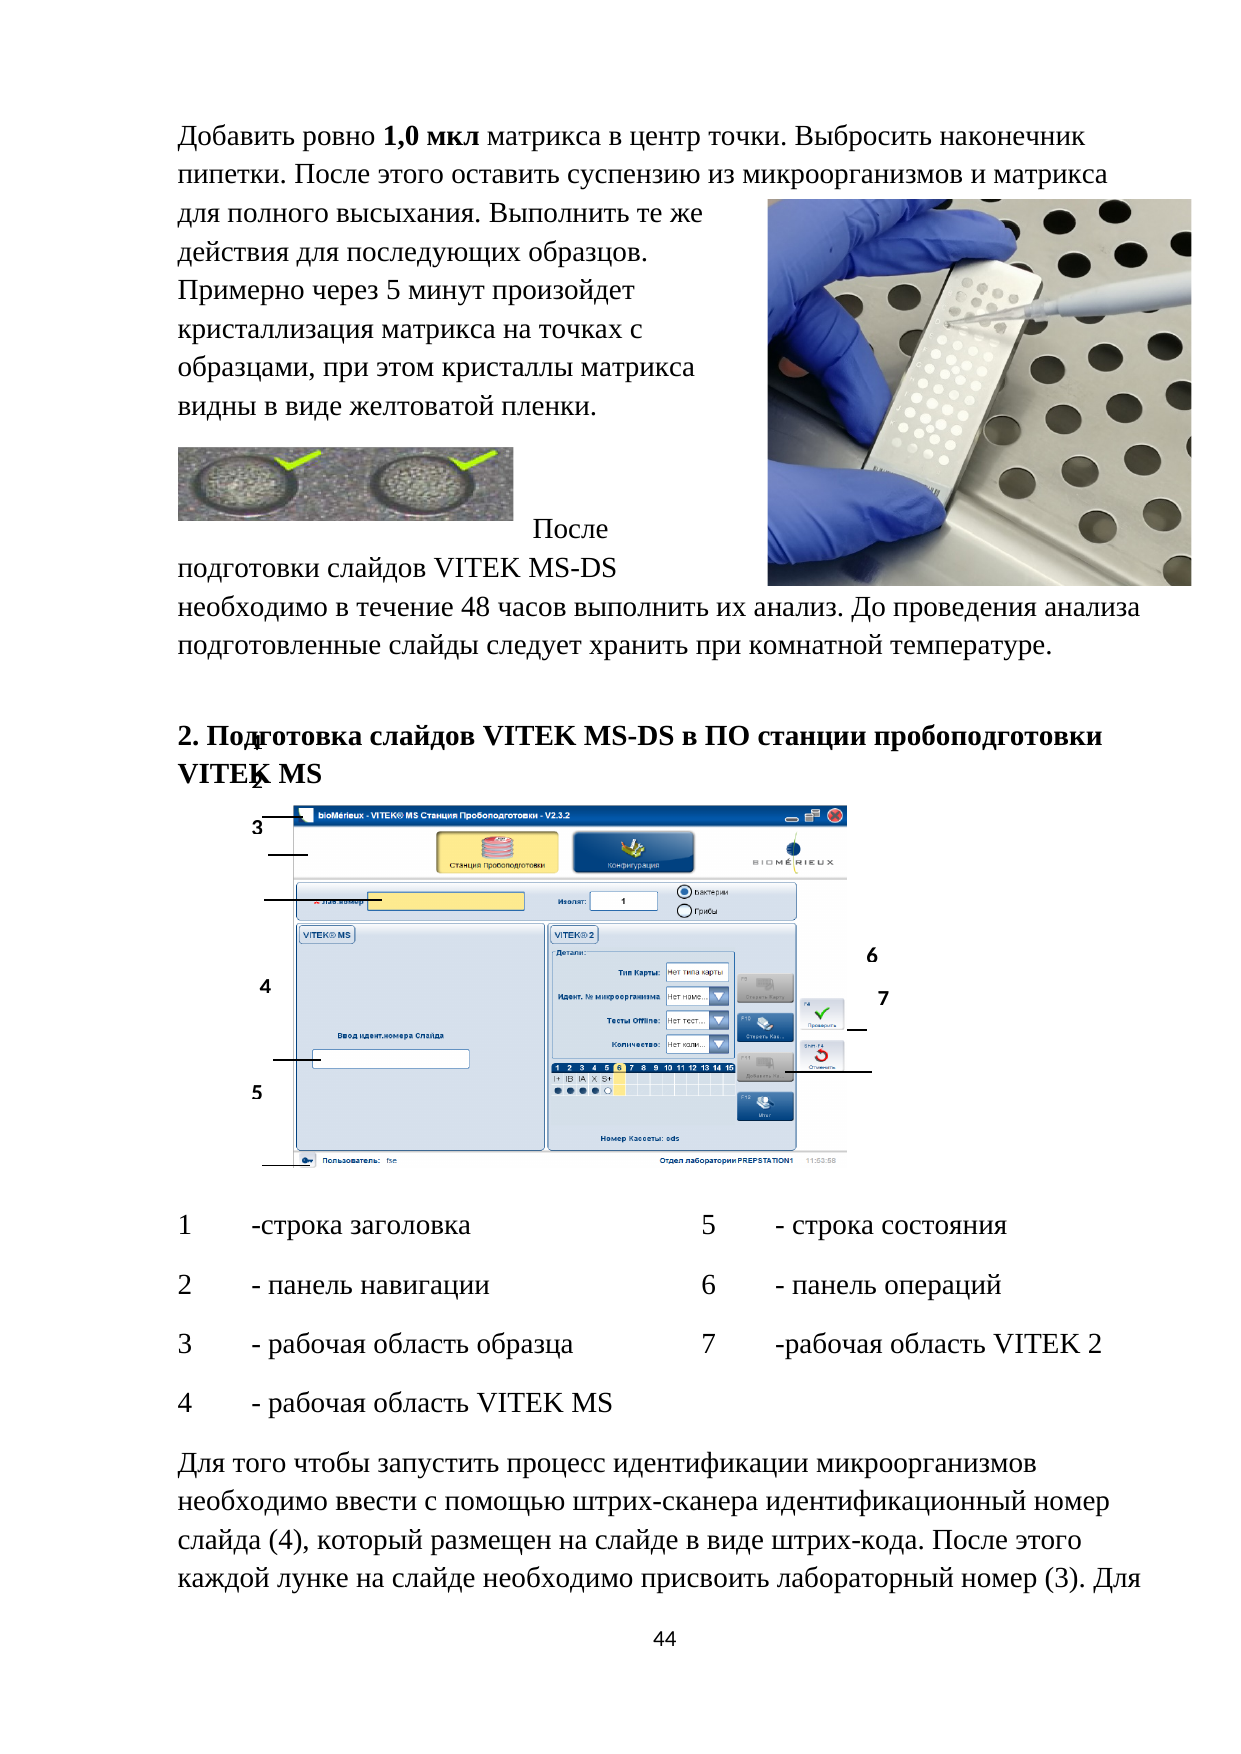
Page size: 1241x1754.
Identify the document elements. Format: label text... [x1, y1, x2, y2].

text 1 -строка заголовка [177, 1207, 627, 1241]
text 2 - панель навигации [177, 1267, 627, 1300]
text 5 - строка состояния [701, 1207, 1152, 1241]
text 6 - панель операций [701, 1267, 1152, 1300]
text 3 - рабочая область образца [177, 1326, 627, 1360]
text 7 -рабочая область VITEK 2 [701, 1326, 1152, 1360]
picture [766, 199, 1192, 584]
picture [177, 447, 514, 521]
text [177, 1445, 1152, 1594]
text 4 - рабочая область VITEK MS [177, 1386, 627, 1419]
text После подготовки слайдов VITEK MS-DS необходимо в течение 48 часов выполнить их анализ. До проведения анализа подготовленные слайды следует хранить при комнатной температуре. [177, 447, 1152, 693]
picture [293, 805, 847, 1168]
text Добавить ровно 1,0 мкл матрикса в центр точки. Выбросить наконечник пипетки. После этого оставить суспензию из микроорганизмов и матрикса для полного высыхания. Выполнить те же действия для последующих образцов. Примерно через 5 минут произойдет кристаллизация матрикса на точках с образцами, при этом кристаллы матрикса видны в виде желтоватой пленки. [177, 118, 1152, 421]
